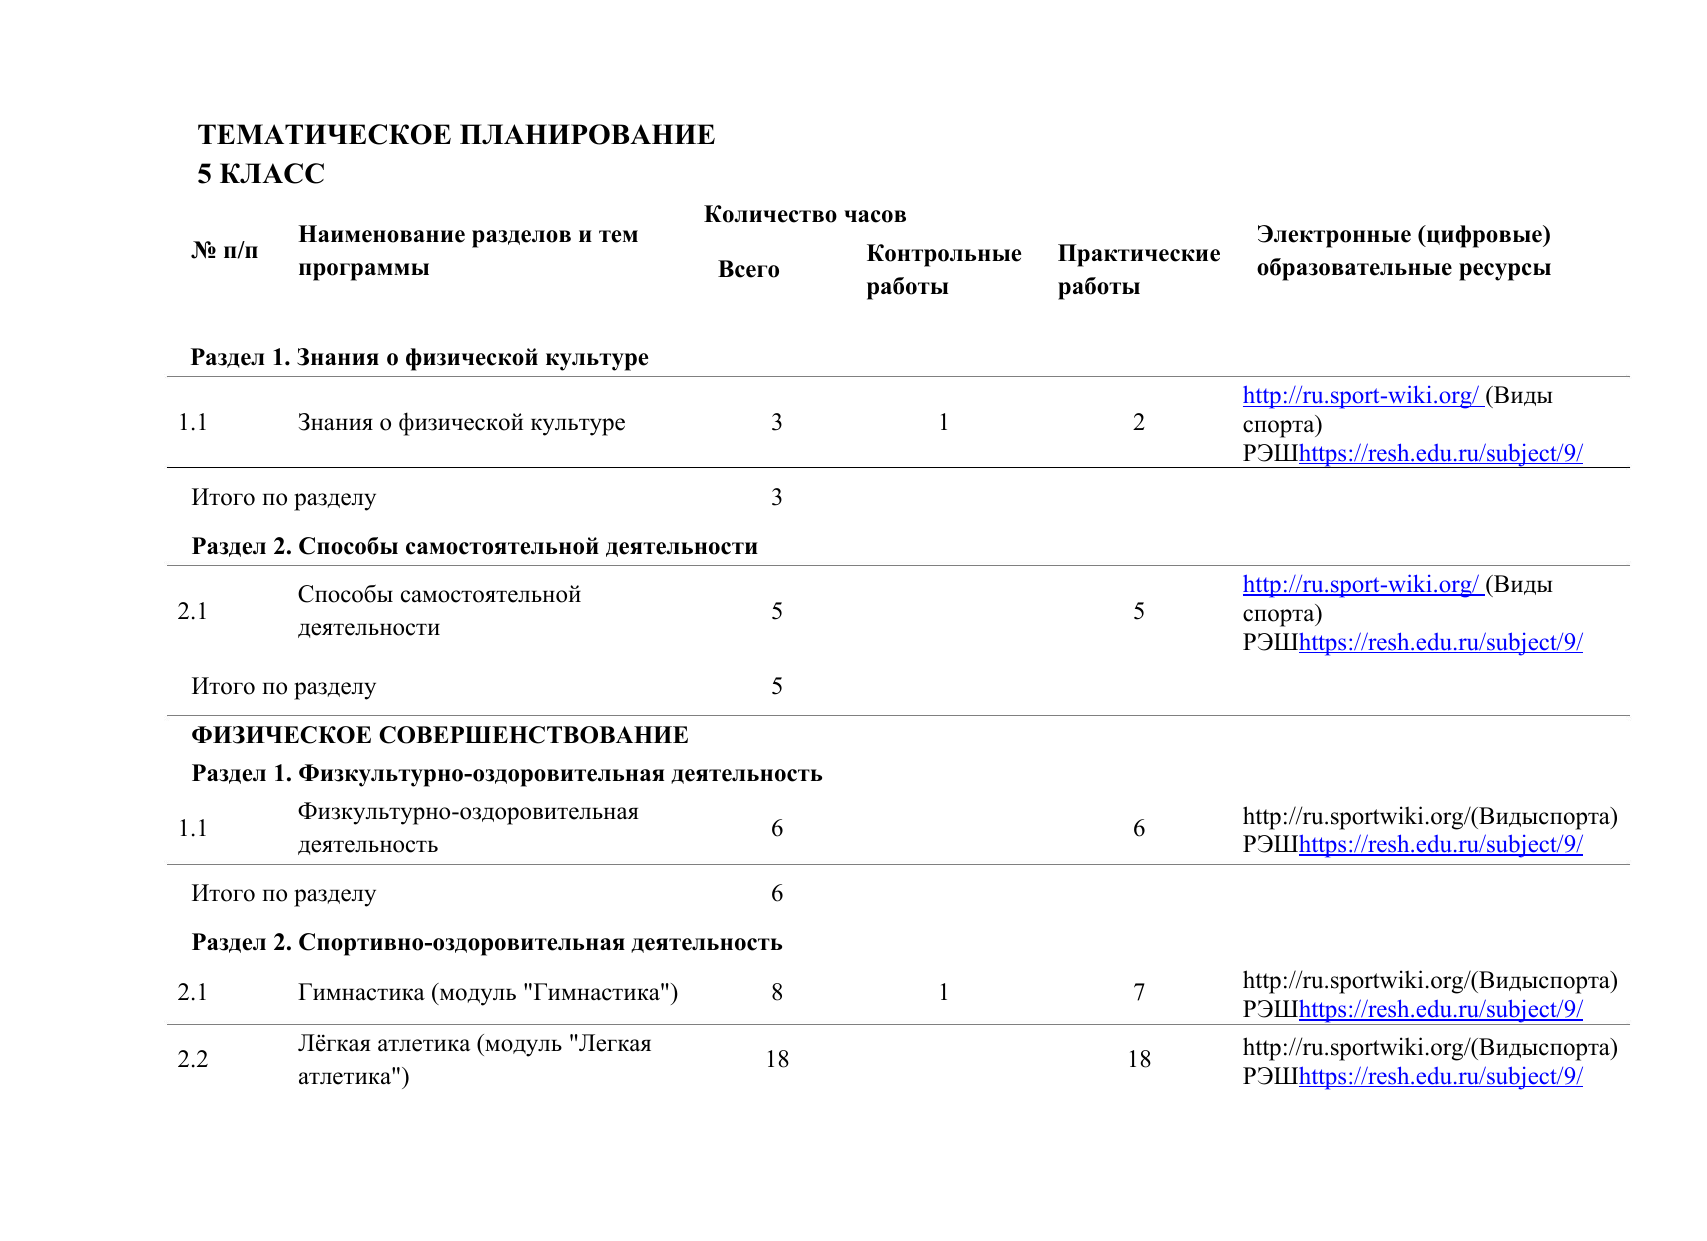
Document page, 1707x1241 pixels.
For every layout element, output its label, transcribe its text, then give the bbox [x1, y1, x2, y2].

text http://ru.sportwiki.org/(Видыспорта) [1243, 967, 1643, 994]
text образовательные ресурсы [1257, 253, 1577, 281]
text деятельности [298, 614, 465, 641]
text спорта) [1243, 411, 1608, 438]
text 3 [771, 484, 808, 511]
text http://ru.sportwiki.org/(Видыспорта) [1243, 802, 1643, 830]
text РЭШhttps://resh.edu.ru/subject/9/ [1243, 1062, 1643, 1090]
text № [191, 237, 223, 264]
text деятельность [298, 831, 463, 858]
text программы [298, 253, 664, 281]
text .1 [190, 597, 233, 625]
text атлетика") [298, 1062, 677, 1090]
text http://ru.sportwiki.org/(Видыспорта) [1243, 1033, 1643, 1061]
text Наименование разделов и тем [298, 220, 664, 248]
text Раздел 2. Спортивно-оздоровительная деятельность [191, 928, 808, 956]
text Раздел 1. Знания о физической культуре [190, 344, 674, 371]
text КЛАСС [219, 157, 350, 190]
text 5 [771, 672, 808, 700]
text Количество часов [704, 201, 1246, 228]
text 2 [177, 1046, 190, 1073]
text Физкультурно-оздоровительная [298, 798, 847, 825]
picture [164, 192, 1632, 1097]
text .1 [190, 814, 233, 842]
text Гимнастика (модуль "Гимнастика") [298, 979, 703, 1006]
text 6 [771, 879, 808, 907]
text РЭШhttps://resh.edu.ru/subject/9/ [1243, 628, 1608, 656]
text Лёгкая атлетика (модуль "Легкая [298, 1029, 677, 1057]
text РЭШhttps://resh.edu.ru/subject/9/ [1243, 439, 1608, 467]
text работы [1058, 272, 1166, 300]
text 5 [1133, 597, 1170, 625]
text 5 [197, 157, 219, 190]
text РЭШhttps://resh.edu.ru/subject/9/ [1243, 995, 1643, 1023]
text Раздел 1. Физкультурно-оздоровительная деятельность [191, 759, 847, 787]
text 2 [1133, 408, 1170, 436]
text Контрольные Практические [866, 239, 1246, 267]
text Итого по разделу [191, 879, 401, 907]
text 1 [177, 408, 215, 436]
text http://ru.sport-wiki.org/ (Виды [1243, 571, 1608, 598]
text ФИЗИЧЕСКОЕ СОВЕРШЕНСТВОВАНИЕ [191, 721, 714, 749]
text .1 Знания о физической культуре [215, 408, 674, 436]
text спорта) [1243, 599, 1608, 627]
text .2 [190, 1046, 233, 1073]
text Итого по разделу [191, 484, 401, 511]
text 6 [771, 814, 808, 842]
text 1 [938, 979, 975, 1006]
text работы [866, 272, 974, 300]
text .1 [190, 979, 233, 1006]
text 2 [177, 597, 190, 625]
text 2 [177, 979, 190, 1006]
text 1 [177, 814, 190, 842]
text Всего [718, 256, 805, 283]
text Раздел 2. Способы самостоятельной деятельности [191, 532, 783, 560]
text 18 [1127, 1046, 1177, 1073]
text РЭШhttps://resh.edu.ru/subject/9/ [1243, 831, 1643, 858]
text ТЕМАТИЧЕСКОЕ ПЛАНИРОВАНИЕ [197, 118, 741, 151]
text Способы самостоятельной [298, 581, 783, 608]
text Электронные (цифровые) [1257, 220, 1577, 248]
text 3 [771, 408, 808, 436]
text 5 [771, 597, 808, 625]
text 1 [938, 408, 975, 436]
text 18 [764, 1046, 814, 1073]
text http://ru.sport-wiki.org/ (Виды [1243, 382, 1608, 409]
text 7 [1133, 979, 1170, 1006]
text 8 [771, 979, 808, 1006]
text п/п [223, 237, 284, 264]
text 6 [1133, 814, 1170, 842]
text Итого по разделу [191, 672, 401, 700]
